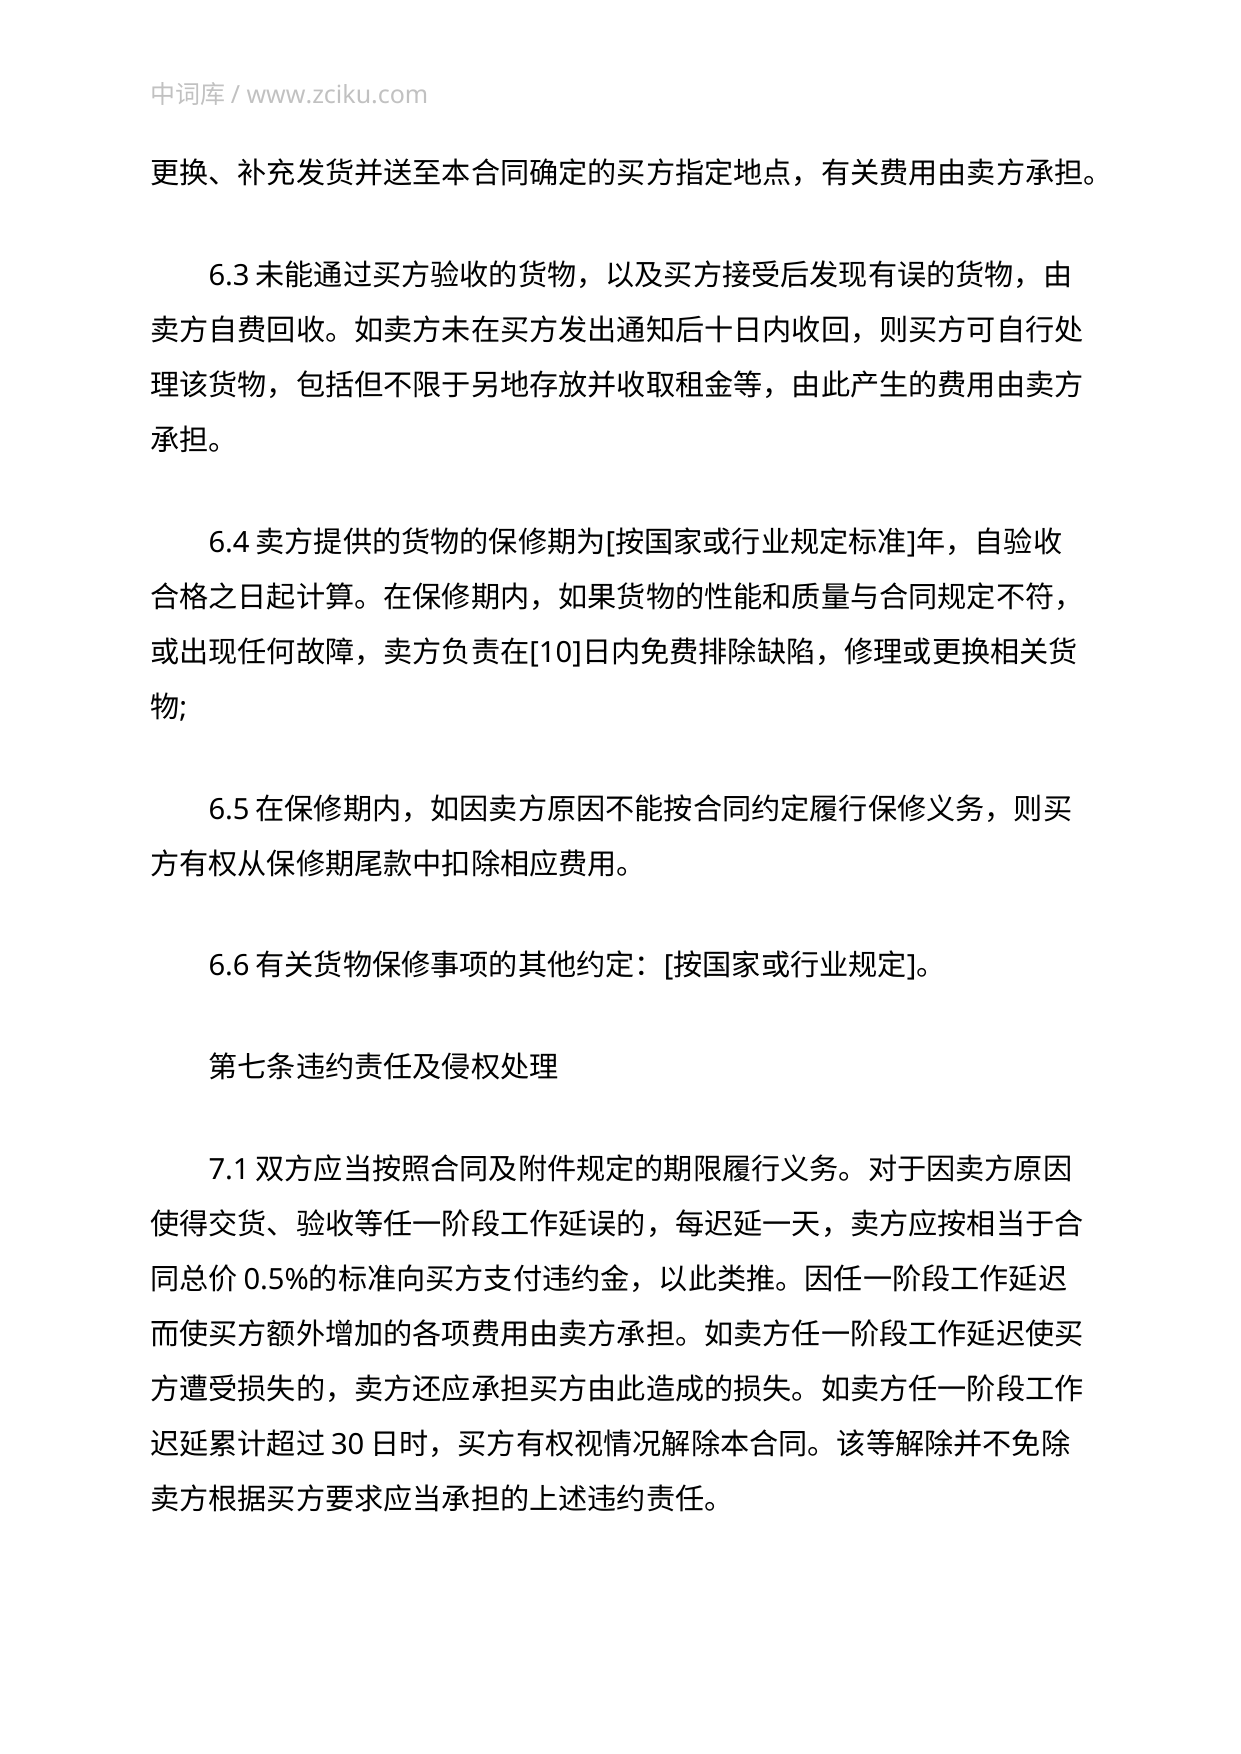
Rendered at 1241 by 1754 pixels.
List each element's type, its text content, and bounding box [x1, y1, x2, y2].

text 第七条违约责任及侵权处理 [150, 1044, 1090, 1086]
text 6.4卖方提供的货物的保修期为[按国家或行业规定标准]年，自验收合格之日起计算。在保修期内，如果货物的性能和质量与合同规定不符，或出现任何故障，卖方负责在[10]日内免费排除缺陷，修理或更换相关货物; [150, 518, 1090, 726]
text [150, 150, 1090, 192]
text 7.1双方应当按照合同及附件规定的期限履行义务。对于因卖方原因使得交货、验收等任一阶段工作延误的，每迟延一天，卖方应按相当于合同总价0.5%的标准向买方支付违约金，以此类推。因任一阶段工作延迟而使买方额外增加的各项费用由卖方承担。如卖方任一阶段工作延迟使买方遭受损失的，卖方还应承担买方由此造成的损失。如卖方任一阶段工作迟延累计超过30日时，买方有权视情况解除本合同。该等解除并不免除卖方根据买方要求应当承担的上述违约责任。 [150, 1146, 1090, 1518]
text 6.3未能通过买方验收的货物，以及买方接受后发现有误的货物，由卖方自费回收。如卖方未在买方发出通知后十日内收回，则买方可自行处理该货物，包括但不限于另地存放并收取租金等，由此产生的费用由卖方承担。 [150, 252, 1090, 459]
text 6.6有关货物保修事项的其他约定：[按国家或行业规定]。 [150, 942, 1090, 984]
text 6.5在保修期内，如因卖方原因不能按合同约定履行保修义务，则买方有权从保修期尾款中扣除相应费用。 [150, 785, 1090, 882]
